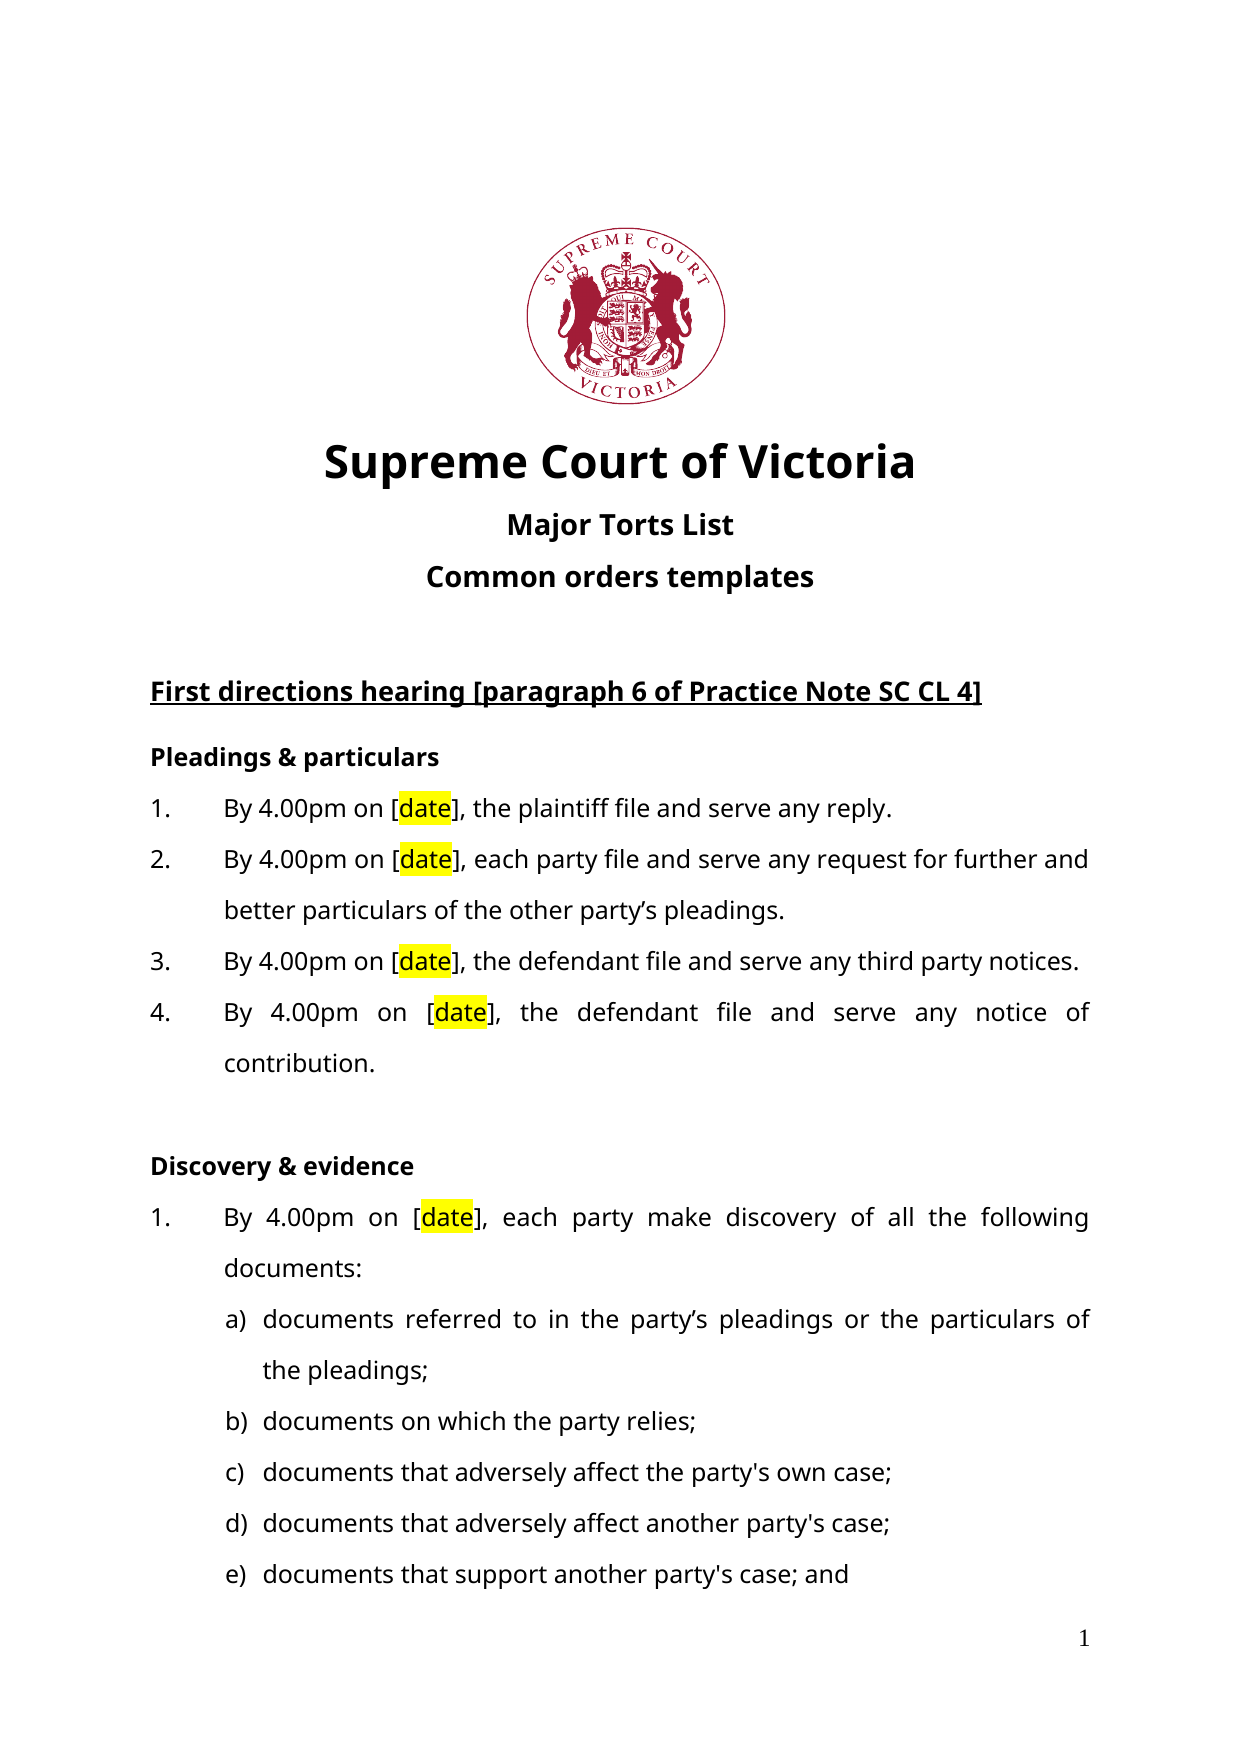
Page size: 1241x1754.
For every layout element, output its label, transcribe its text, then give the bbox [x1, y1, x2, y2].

list documents on which the party relies; [225, 1403, 1090, 1437]
list By 4.00pm on [date], the plaintiff file and serve any reply. [150, 791, 399, 825]
text Supreme Court of Victoria [150, 429, 1090, 492]
list By 4.00pm on [date], the defendant file and serve any notice of contribution. [150, 995, 1090, 1080]
list First directions hearing [paragraph 6 of Practice Note SC CL 4] [150, 672, 1090, 709]
text Pleadings & particulars [150, 740, 1090, 774]
text Major Torts List [150, 504, 1090, 544]
list By 4.00pm on [date], the plaintiff file and serve any reply. [451, 791, 1090, 825]
list documents that support another party's case; and [225, 1557, 1090, 1591]
picture [517, 218, 735, 414]
list By 4.00pm on [date], the defendant file and serve any third party notices. [150, 944, 399, 978]
list By 4.00pm on [date], each party make discovery of all the following documents: [150, 1199, 1090, 1284]
list By 4.00pm on [date], each party file and serve any request for further and better particulars of the other party’s pleadings. [150, 842, 1090, 927]
list documents that adversely affect the party's own case; [225, 1454, 1090, 1488]
list documents referred to in the party’s pleadings or the particulars of the pleadings; [225, 1301, 1090, 1386]
list By 4.00pm on [date], the defendant file and serve any third party notices. [451, 944, 1090, 978]
text Common orders templates [150, 556, 1090, 596]
list documents that adversely affect another party's case; [225, 1506, 1090, 1539]
text Discovery & evidence [150, 1148, 1090, 1182]
